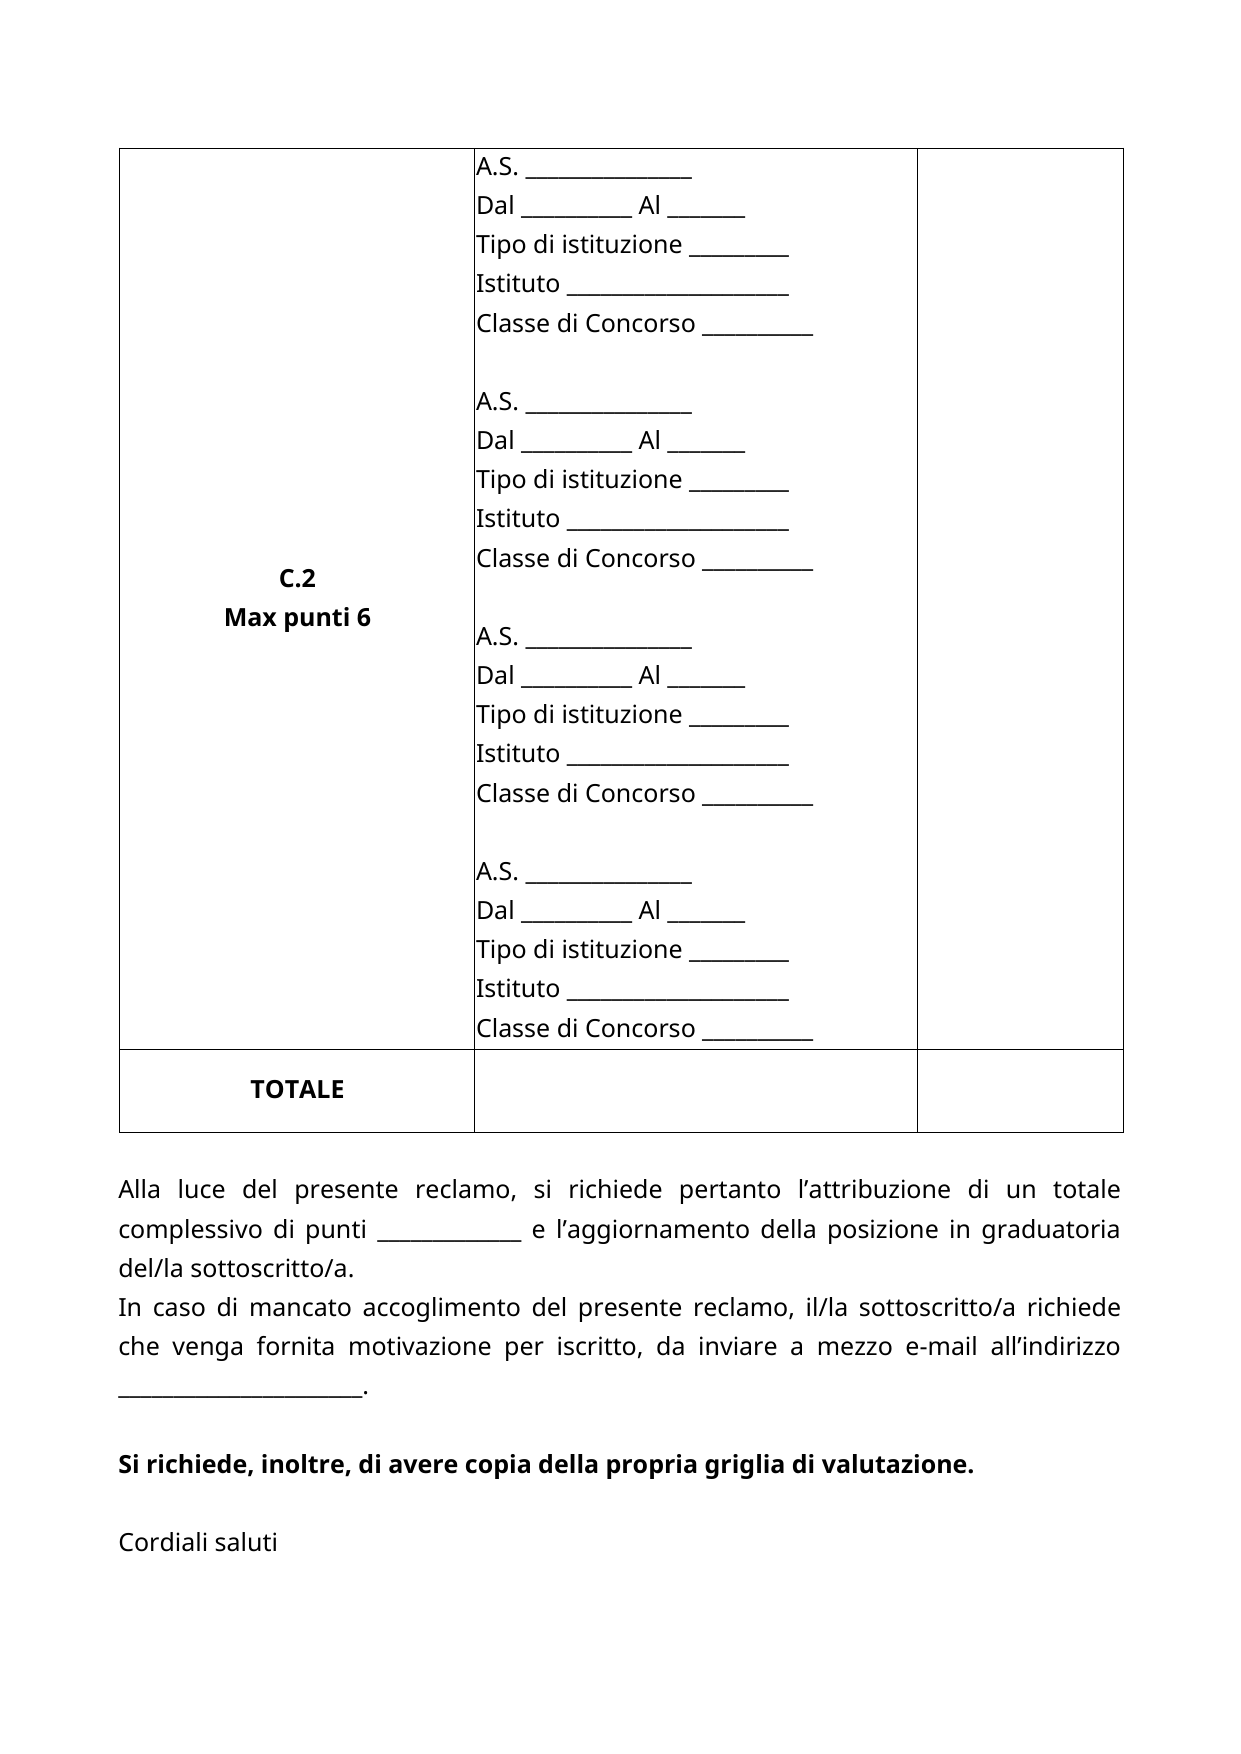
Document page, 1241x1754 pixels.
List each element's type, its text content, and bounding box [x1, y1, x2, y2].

table_cell [918, 1050, 1123, 1132]
table_cell [918, 149, 1123, 1049]
text Cordiali saluti [118, 1524, 1122, 1559]
text Alla luce del presente reclamo, si richiede pertanto l’attribuzione di un totale complessivo di punti _____________ e l’aggiornamento della posizione in graduatoria del/la sottoscritto/a. [118, 1172, 1122, 1284]
table_cell [475, 1050, 917, 1132]
text Si richiede, inoltre, di avere copia della propria griglia di valutazione. [118, 1446, 1122, 1480]
text In caso di mancato accoglimento del presente reclamo, il/la sottoscritto/a richiede che venga fornita motivazione per iscritto, da inviare a mezzo e-mail all’indirizzo ______________________. [118, 1289, 1122, 1402]
table_cell TOTALE [120, 1050, 474, 1132]
table_cell C.2 Max punti 6 [120, 149, 474, 1049]
